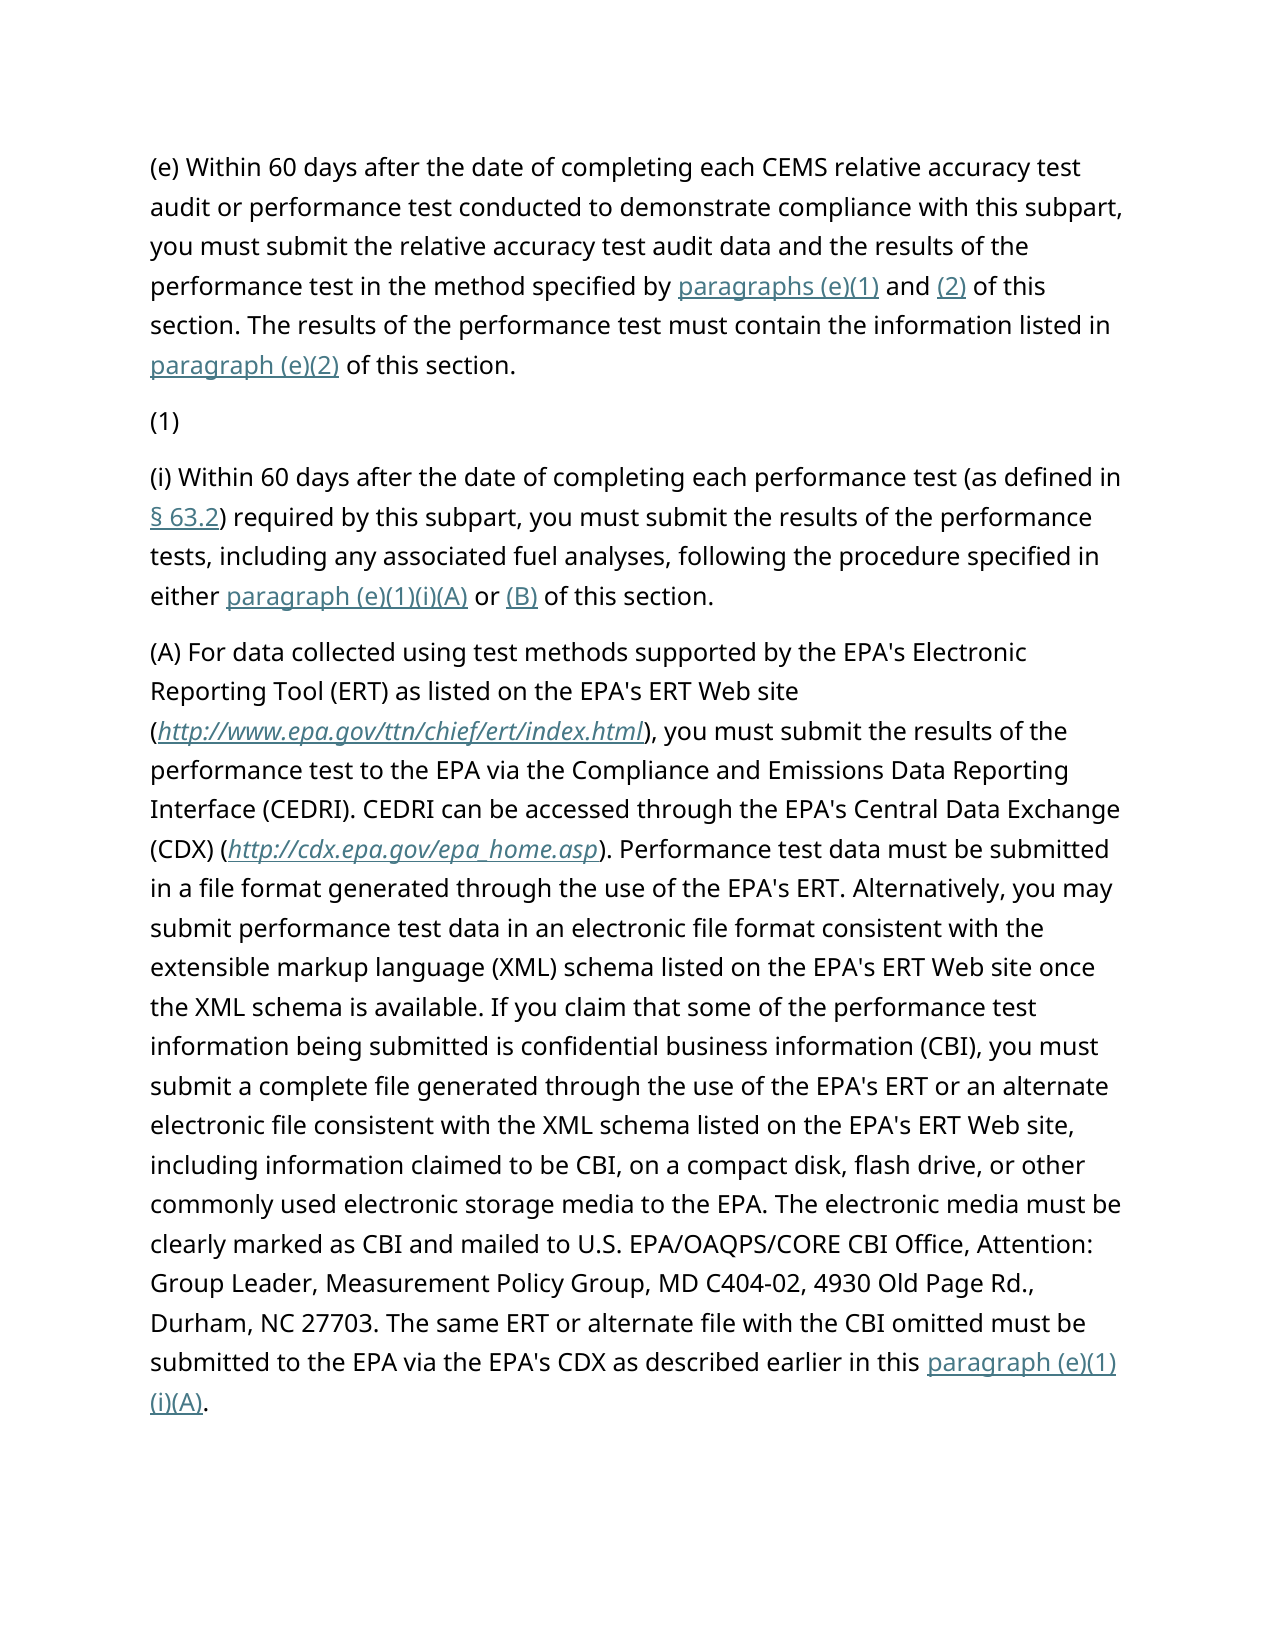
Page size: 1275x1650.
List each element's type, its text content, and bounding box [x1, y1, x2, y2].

text (e) Within 60 days after the date of completing each CEMS relative accuracy test audit or performance test conducted to demonstrate compliance with this subpart, you must submit the relative accuracy test audit data and the results of the performance test in the method specified by paragraphs (e)(1) and (2) of this section. The results of the performance test must contain the information listed in paragraph (e)(2) of this section. [150, 150, 1125, 381]
text (A) For data collected using test methods supported by the EPA's Electronic Reporting Tool (ERT) as listed on the EPA's ERT Web site (http://www.epa.gov/ttn/chief/ert/index.html), you must submit the results of the performance test to the EPA via the Compliance and Emissions Data Reporting Interface (CEDRI). CEDRI can be accessed through the EPA's Central Data Exchange (CDX) (http://cdx.epa.gov/epa_home.asp). Performance test data must be submitted in a file format generated through the use of the EPA's ERT. Alternatively, you may submit performance test data in an electronic file format consistent with the extensible markup language (XML) schema listed on the EPA's ERT Web site once the XML schema is available. If you claim that some of the performance test information being submitted is confidential business information (CBI), you must submit a complete file generated through the use of the EPA's ERT or an alternate electronic file consistent with the XML schema listed on the EPA's ERT Web site, including information claimed to be CBI, on a compact disk, flash drive, or other commonly used electronic storage media to the EPA. The electronic media must be clearly marked as CBI and mailed to U.S. EPA/OAQPS/CORE CBI Office, Attention: Group Leader, Measurement Policy Group, MD C404-02, 4930 Old Page Rd., Durham, NC 27703. The same ERT or alternate file with the CBI omitted must be submitted to the EPA via the EPA's CDX as described earlier in this paragraph (e)(1)(i)(A). [150, 634, 1125, 1418]
text (1) [150, 403, 1125, 438]
text (i) Within 60 days after the date of completing each performance test (as defined in § 63.2) required by this subpart, you must submit the results of the performance tests, including any associated fuel analyses, following the procedure specified in either paragraph (e)(1)(i)(A) or (B) of this section. [150, 460, 1125, 612]
